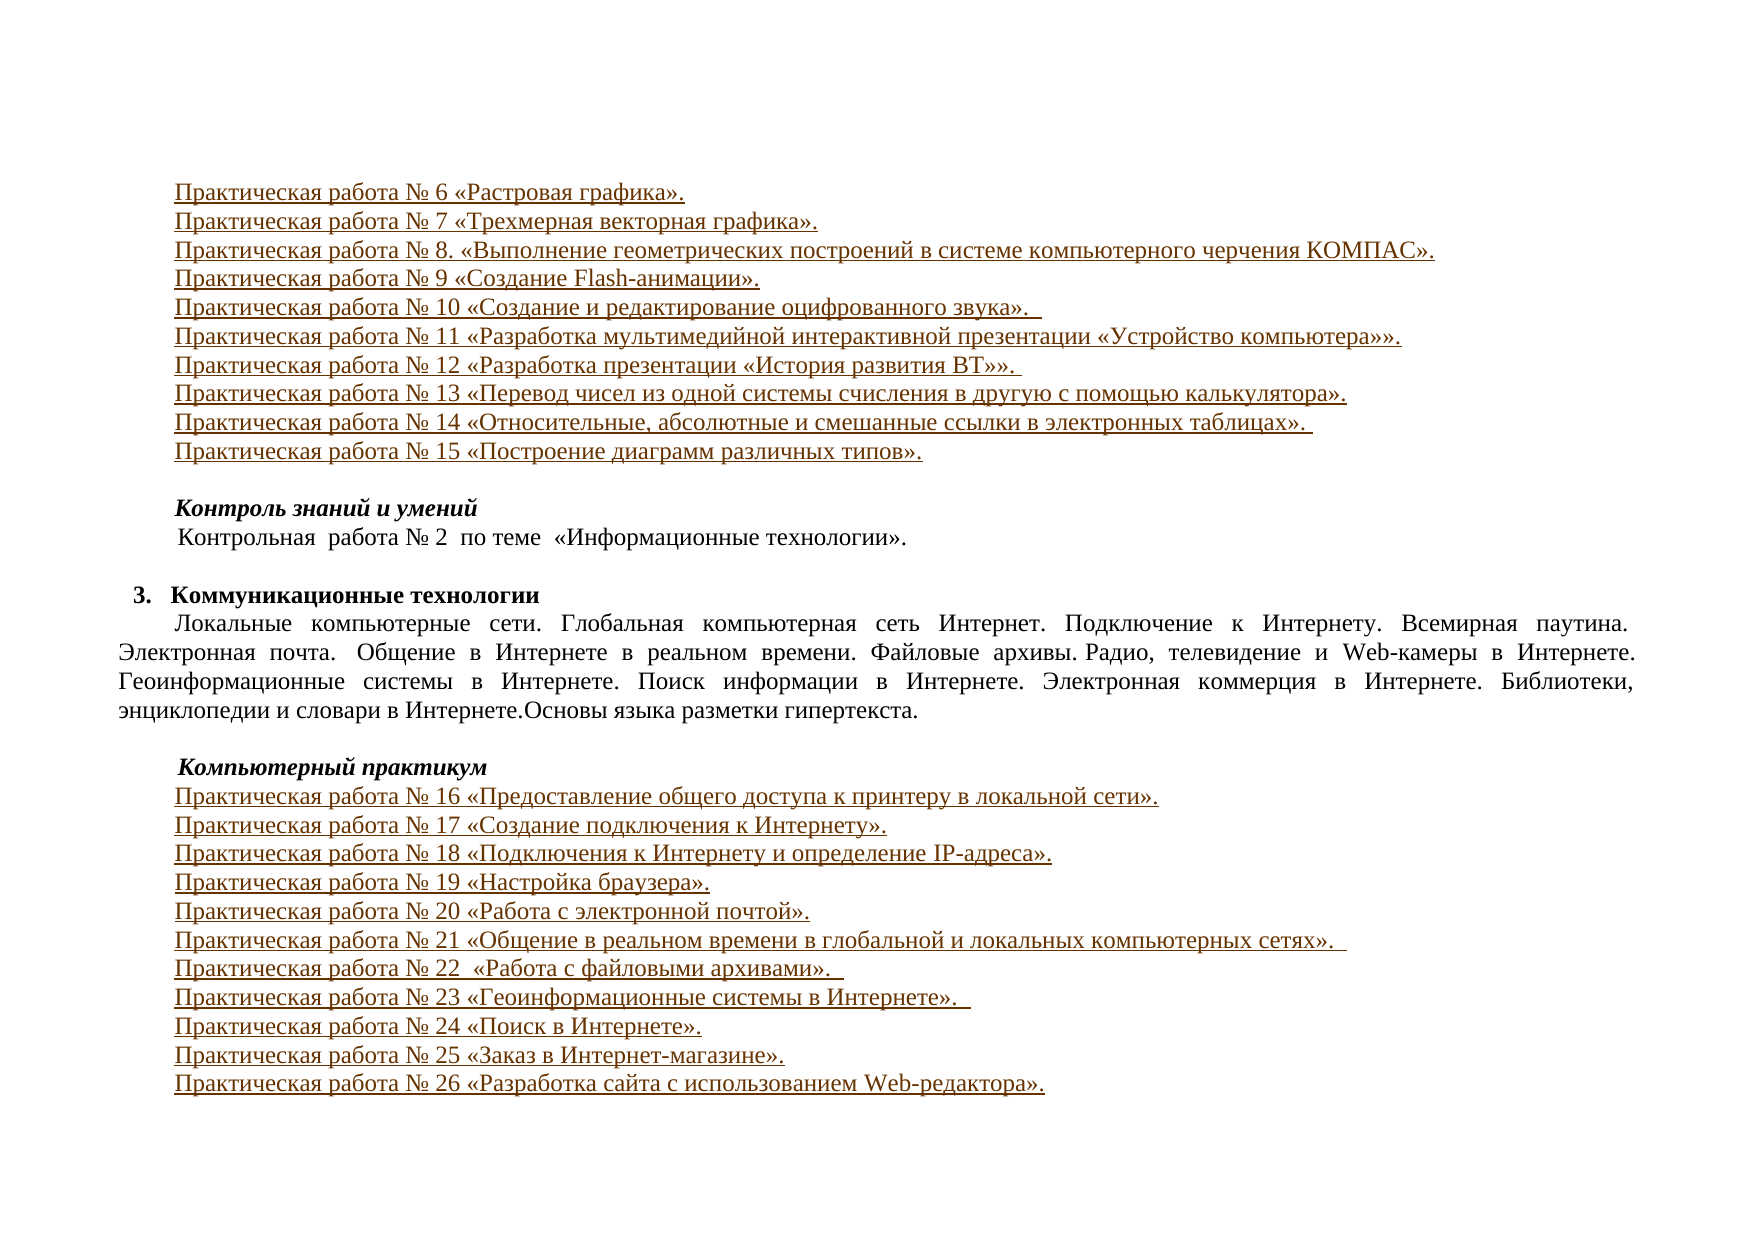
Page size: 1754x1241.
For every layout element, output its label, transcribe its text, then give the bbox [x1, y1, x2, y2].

text Практическая работа № 6 «Растровая графика». [118, 177, 1636, 206]
text Локальные компьютерные сети. Глобальная компьютерная сеть Интернет. Подключение к Интернету. Всемирная паутина. Электронная почта. Общение в Интернете в реальном времени. Файловые архивы. Радио, телевидение и Web-камеры в Интернете. Геоинформационные системы в Интернете. Поиск информации в Интернете. Электронная коммерция в Интернете. Библиотеки, энциклопедии и словари в Интернете. Основы языка разметки гипертекста. [118, 608, 1636, 723]
text Практическая работа № 22 «Работа с файловыми архивами». [118, 953, 1636, 982]
text Практическая работа № 17 «Создание подключения к Интернету». [118, 810, 1636, 838]
text Практическая работа № 20 «Работа с электронной почтой». [118, 896, 1636, 925]
text Практическая работа № 16 «Предоставление общего доступа к принтеру в локальной сети». [118, 781, 1636, 810]
text Практическая работа № 12 «Разработка презентации «История развития ВТ»». [118, 350, 1636, 378]
text Практическая работа № 19 «Настройка браузера». [118, 867, 1636, 896]
text Практическая работа № 9 «Создание Flash-анимации». [118, 263, 1636, 292]
text Практическая работа № 25 «Заказ в Интернет-магазине». [118, 1040, 1636, 1068]
text Практическая работа № 7 «Трехмерная векторная графика». [118, 206, 1636, 235]
text Практическая работа № 15 «Построение диаграмм различных типов». [118, 436, 1636, 465]
text Практическая работа № 23 «Геоинформационные системы в Интернете». [118, 982, 1636, 1011]
text Компьютерный практикум [177, 752, 1636, 781]
text Практическая работа № 11 «Разработка мультимедийной интерактивной презентации «Устройство компьютера»». [118, 321, 1636, 350]
text Практическая работа № 10 «Создание и редактирование оцифрованного звука». [118, 292, 1636, 321]
text Практическая работа № 24 «Поиск в Интернете». [118, 1011, 1636, 1040]
text Практическая работа № 8. «Выполнение геометрических построений в системе компьютерного черчения КОМПАС». [118, 235, 1636, 263]
text Практическая работа № 26 «Разработка сайта с использованием Web-редактора». [118, 1068, 1636, 1097]
text Практическая работа № 18 «Подключения к Интернету и определение IP-адреса». [118, 838, 1636, 867]
text Контрольная работа № 2 по теме «Информационные технологии». [177, 522, 1636, 551]
text Практическая работа № 21 «Общение в реальном времени в глобальной и локальных компьютерных сетях». [118, 925, 1636, 953]
text Практическая работа № 13 «Перевод чисел из одной системы счисления в другую с помощью калькулятора». [118, 378, 1636, 407]
list Коммуникационные технологии [133, 580, 1636, 608]
text Контроль знаний и умений [118, 493, 1636, 522]
text Практическая работа № 14 «Относительные, абсолютные и смешанные ссылки в электронных таблицах». [118, 407, 1636, 436]
